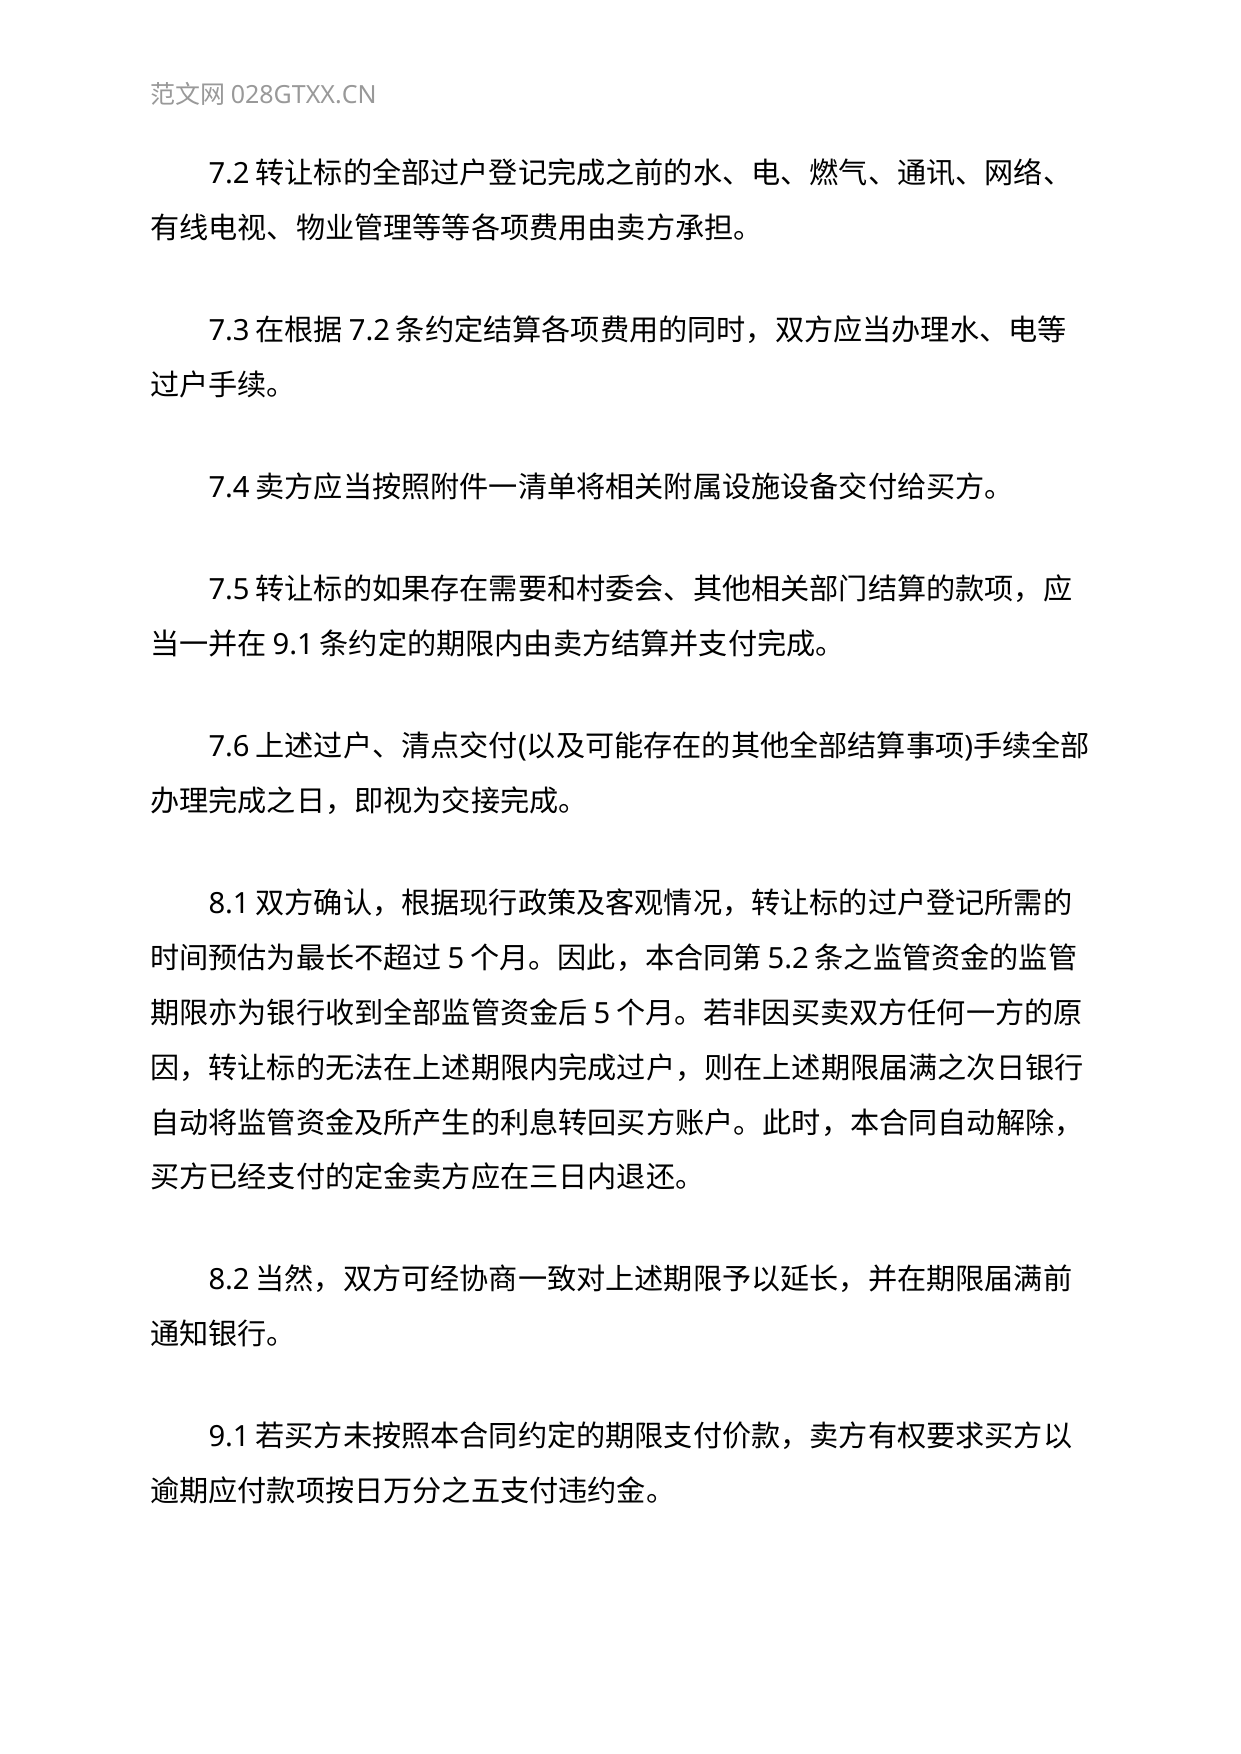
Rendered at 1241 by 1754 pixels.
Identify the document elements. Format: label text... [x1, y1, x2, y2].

text 9.1若买方未按照本合同约定的期限支付价款，卖方有权要求买方以逾期应付款项按日万分之五支付违约金。 [150, 1413, 1090, 1510]
text 7.6上述过户、清点交付(以及可能存在的其他全部结算事项)手续全部办理完成之日，即视为交接完成。 [150, 722, 1090, 820]
text 8.1双方确认，根据现行政策及客观情况，转让标的过户登记所需的时间预估为最长不超过5个月。因此，本合同第5.2条之监管资金的监管期限亦为银行收到全部监管资金后5个月。若非因买卖双方任何一方的原因，转让标的无法在上述期限内完成过户，则在上述期限届满之次日银行自动将监管资金及所产生的利息转回买方账户。此时，本合同自动解除，买方已经支付的定金卖方应在三日内退还。 [150, 879, 1090, 1196]
text 7.4卖方应当按照附件一清单将相关附属设施设备交付给买方。 [150, 463, 1090, 506]
text 7.2转让标的全部过户登记完成之前的水、电、燃气、通讯、网络、有线电视、物业管理等等各项费用由卖方承担。 [150, 150, 1090, 247]
text 8.2当然，双方可经协商一致对上述期限予以延长，并在期限届满前通知银行。 [150, 1256, 1090, 1353]
text 7.5转让标的如果存在需要和村委会、其他相关部门结算的款项，应当一并在9.1条约定的期限内由卖方结算并支付完成。 [150, 566, 1090, 663]
text 7.3在根据7.2条约定结算各项费用的同时，双方应当办理水、电等过户手续。 [150, 307, 1090, 404]
